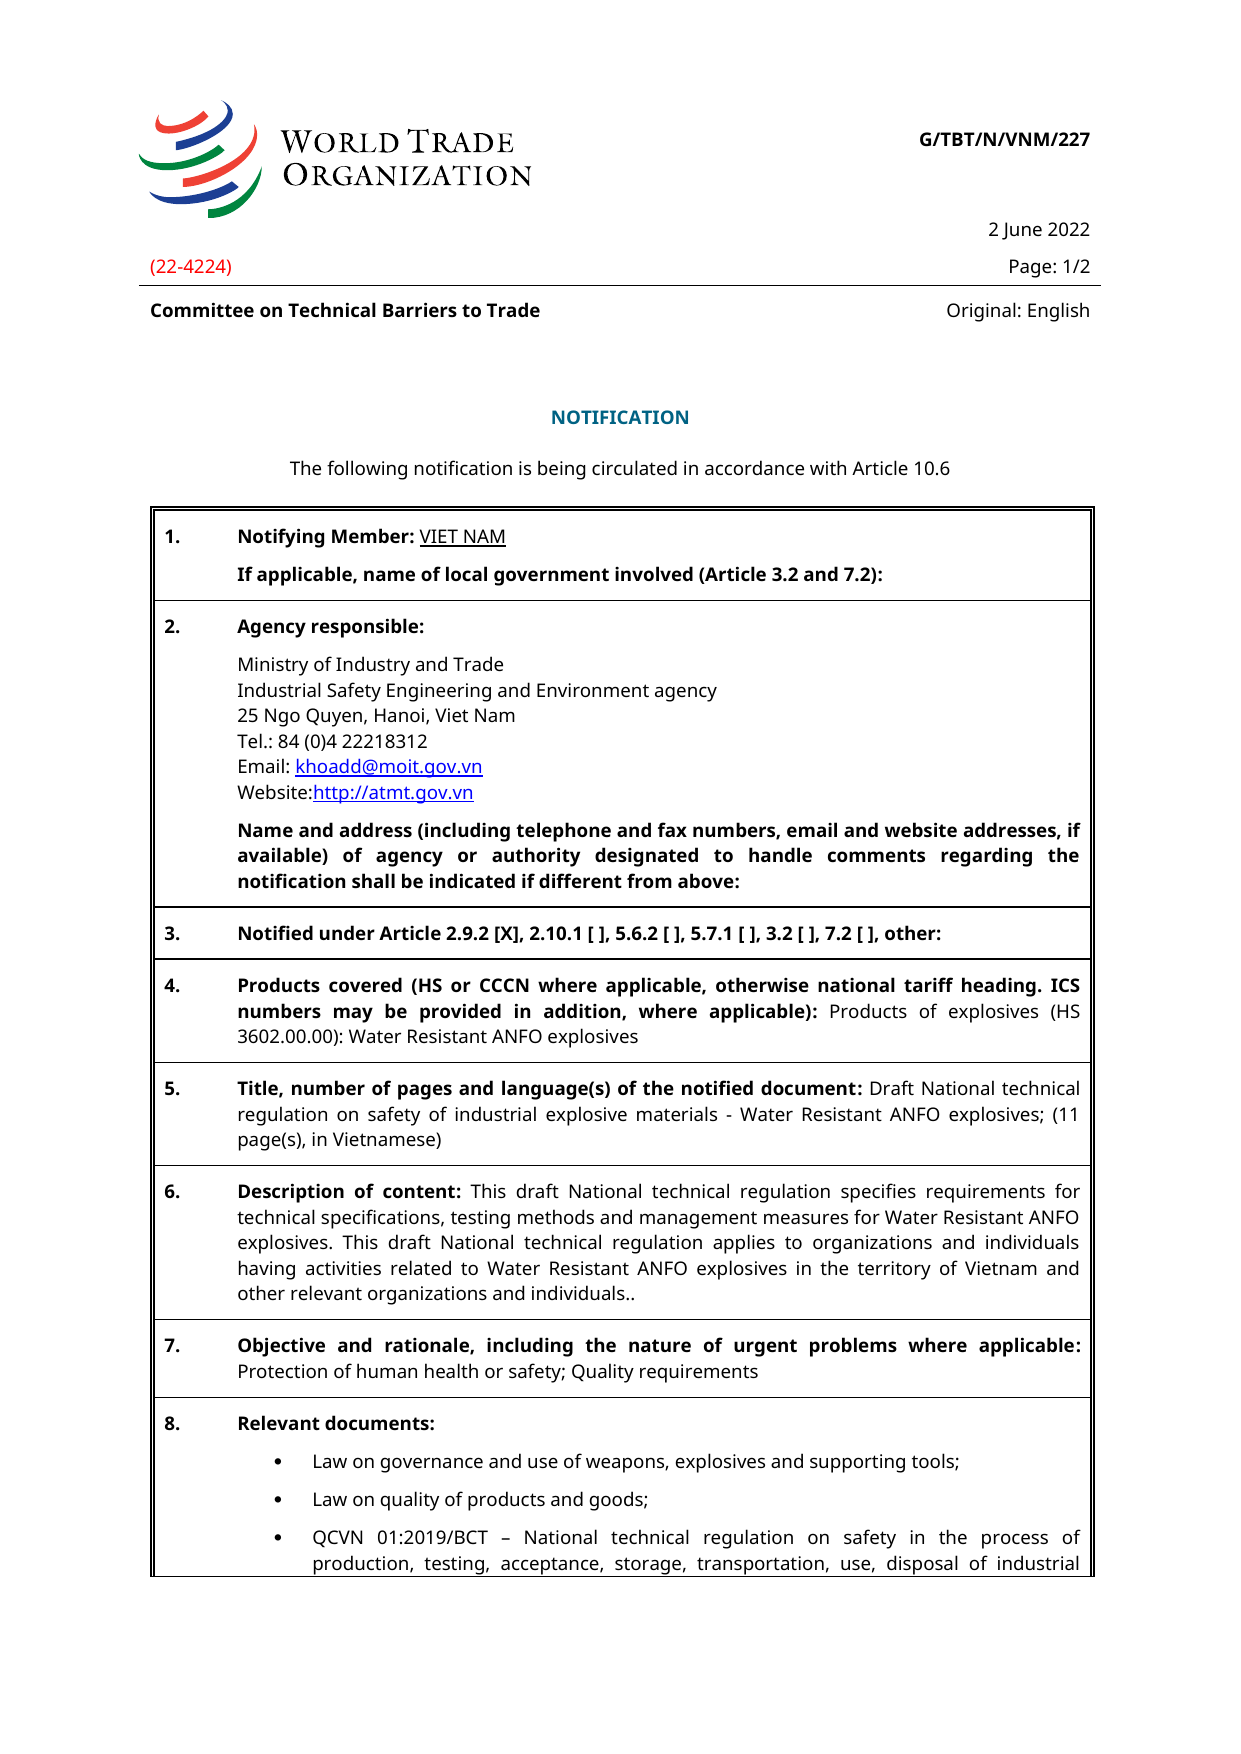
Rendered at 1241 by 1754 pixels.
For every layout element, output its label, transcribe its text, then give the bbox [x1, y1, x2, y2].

table_cell Notified under Article 2.9.2 [X], 2.10.1 [ ], 5.6.2 [ ], 5.7.1 [ ], 3.2 [ ], 7.2 [ ], other: [225, 908, 1090, 958]
table_cell 4. [155, 960, 225, 1061]
table_cell Description of content: This draft National technical regulation specifies requirements for technical specifications, testing methods and management measures for Water Resistant ANFO explosives. This draft National technical regulation applies to organizations and individuals having activities related to Water Resistant ANFO explosives in the territory of Vietnam and other relevant organizations and individuals.. [225, 1166, 1090, 1319]
table_cell 5. [155, 1063, 225, 1164]
table_cell Objective and rationale, including the nature of urgent problems where applicable: Protection of human health or safety; Quality requirements [225, 1320, 1090, 1396]
table_cell Agency responsible: Ministry of Industry and Trade Industrial Safety Engineering and Environment agency 25 Ngo Quyen, Hanoi, Viet Nam Tel.: 84 (0)4 22218312 Email: khoadd@moit.gov.vn Website:http://atmt.gov.vn Name and address (including telephone and fax numbers, email and website addresses, if available) of agency or authority designated to handle comments regarding the notification shall be indicated if different from above: [225, 601, 1090, 906]
table_header Notifying Member: VIET NAM If applicable, name of local government involved (Article 3.2 and 7.2): [225, 511, 1090, 599]
table_cell Title, number of pages and language(s) of the notified document: Draft National technical regulation on safety of industrial explosive materials - Water Resistant ANFO explosives; (11 page(s), in Vietnamese) [225, 1063, 1090, 1164]
table_header 1. [155, 511, 225, 599]
table_cell 2. [155, 601, 225, 906]
table_cell 6. [155, 1166, 225, 1319]
table_cell Products covered (HS or CCCN where applicable, otherwise national tariff heading. ICS numbers may be provided in addition, where applicable): Products of explosives (HS 3602.00.00): Water Resistant ANFO explosives [225, 960, 1090, 1061]
text The following notification is being circulated in accordance with Article 10.6 [150, 455, 1090, 481]
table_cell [225, 1398, 1090, 1576]
table_cell 3. [155, 908, 225, 958]
title NOTIFICATION [150, 405, 1090, 430]
table_cell 8. [155, 1398, 225, 1576]
table_cell 7. [155, 1320, 225, 1396]
